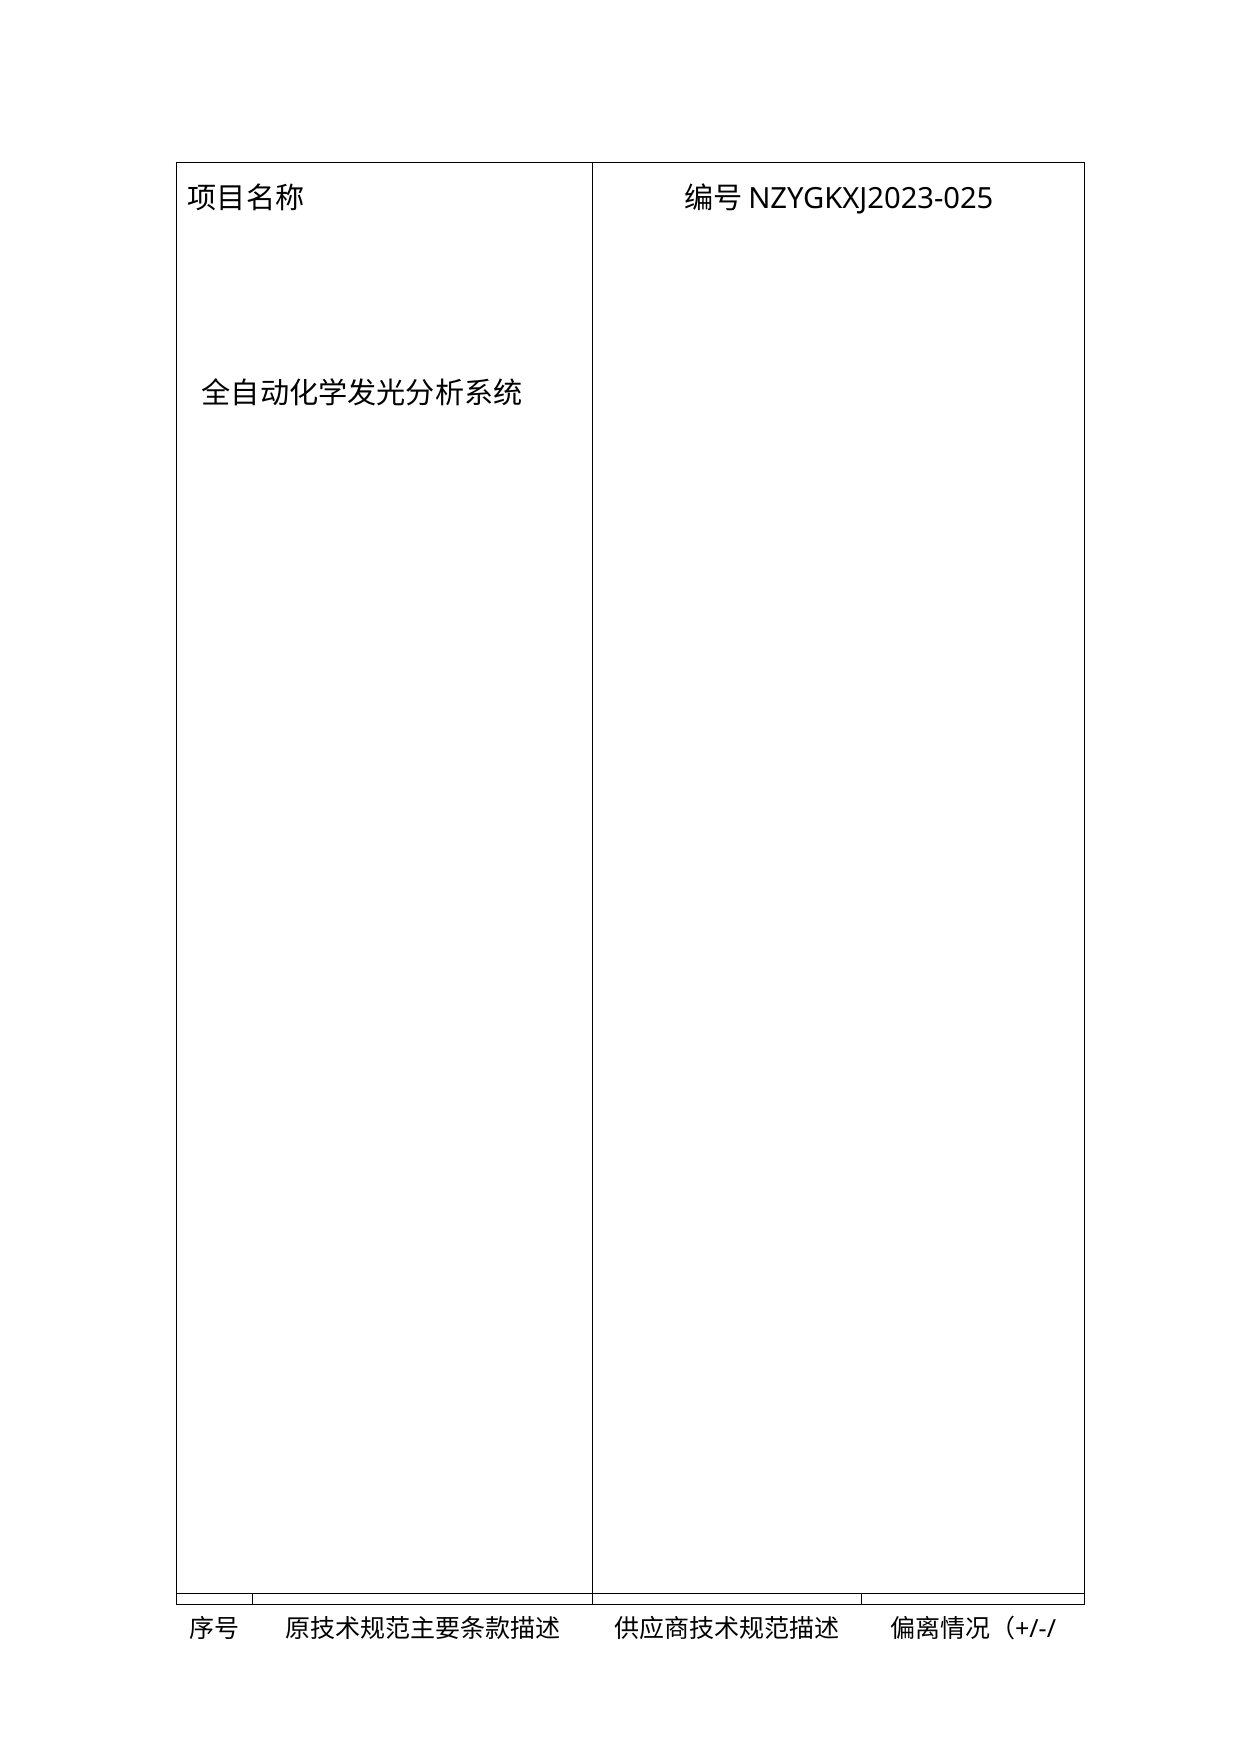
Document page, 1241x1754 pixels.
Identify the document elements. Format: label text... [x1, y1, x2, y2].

table_header 项目名称 全自动化学发光分析系统 [177, 163, 592, 1593]
table_header 编号NZYGKXJ2023-025 [593, 163, 1084, 1593]
